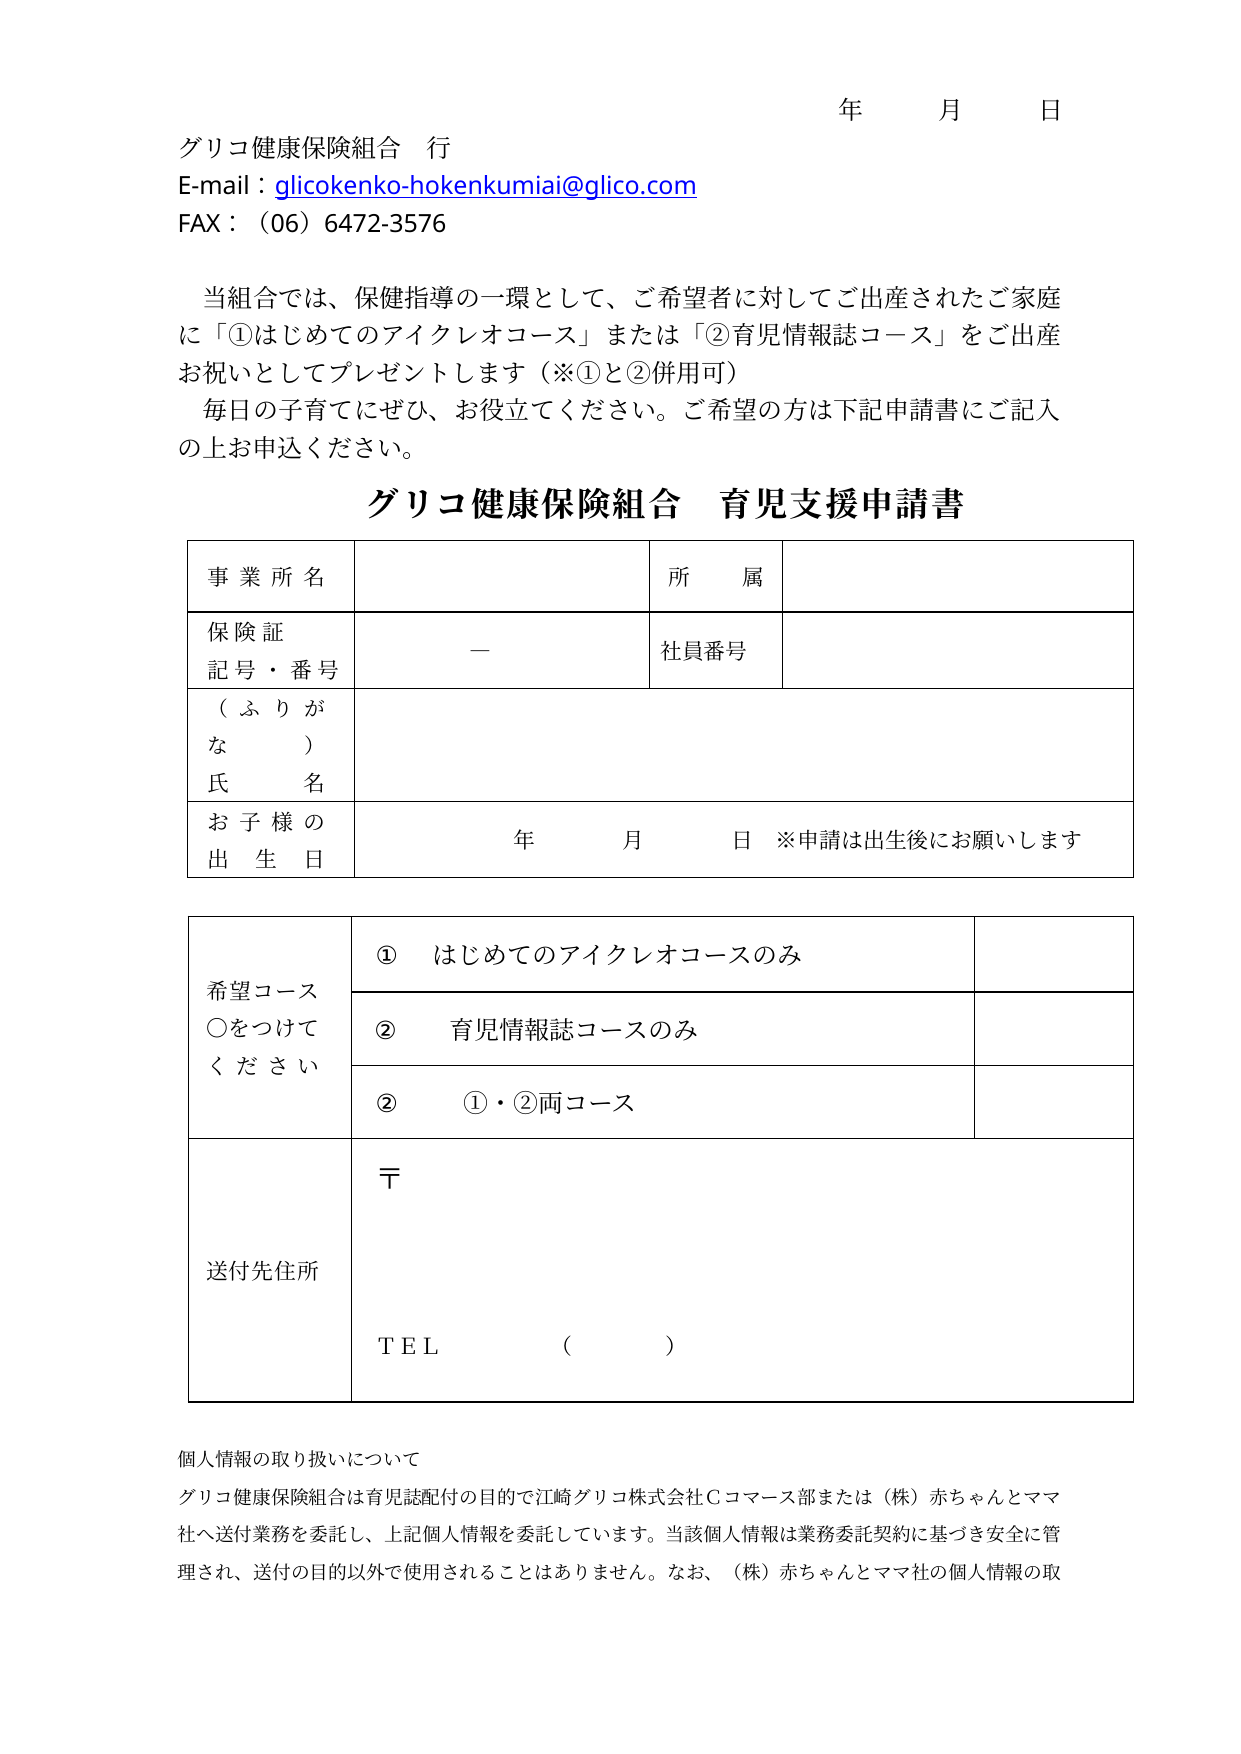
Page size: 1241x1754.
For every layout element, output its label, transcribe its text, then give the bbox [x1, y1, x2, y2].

text グリコ健康保険組合 行 [177, 127, 1063, 165]
table_header 希望コース 〇をつけてください [189, 917, 351, 1138]
table_header 所属 [650, 541, 782, 611]
table_cell [783, 613, 1133, 687]
table_cell 保険証 記号・番号 [188, 613, 354, 687]
table_cell 社員番号 [650, 613, 782, 687]
text E-mail：glicokenko-hokenkumiai@glico.com [177, 165, 1063, 202]
text 当組合では、保健指導の一環として、ご希望者に対してご出産されたご家庭に「①はじめてのアイクレオコース」または「②育児情報誌コ－ス」をご出産お祝いとしてプレゼントします（※①と②併用可） [177, 277, 1063, 390]
text FAX：（06）6472-3576 [177, 202, 1063, 240]
table_cell お子様の 出生日 [188, 802, 354, 877]
table_header [355, 541, 649, 611]
table_cell 〒 ＴＥＬ （ ） [352, 1139, 1133, 1401]
table_cell ② 育児情報誌コースのみ [352, 993, 974, 1065]
table_header 事業所名 [188, 541, 354, 611]
table_cell ①・②両コース [352, 1066, 974, 1138]
text 毎日の子育てにぜひ、お役立てください。ご希望の方は下記申請書にご記入の上お申込ください。 [177, 390, 1063, 465]
table_cell [355, 689, 1133, 801]
table_header [975, 917, 1133, 991]
text 個人情報の取り扱いについて [177, 1440, 1063, 1477]
text 年 月 日 [177, 90, 1063, 127]
table_header [783, 541, 1133, 611]
table_cell ― [355, 613, 649, 687]
table_cell 年 月 日 ※申請は出生後にお願いします [355, 802, 1133, 877]
text グリコ健康保険組合 育児支援申請書 [177, 465, 1063, 540]
table_cell （ふりがな） 氏名 [188, 689, 354, 801]
table_header はじめてのアイクレオコースのみ [352, 917, 974, 991]
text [177, 1477, 1063, 1590]
table_cell 送付先住所 [189, 1139, 351, 1401]
table_cell [975, 1066, 1133, 1138]
table_cell [975, 993, 1133, 1065]
